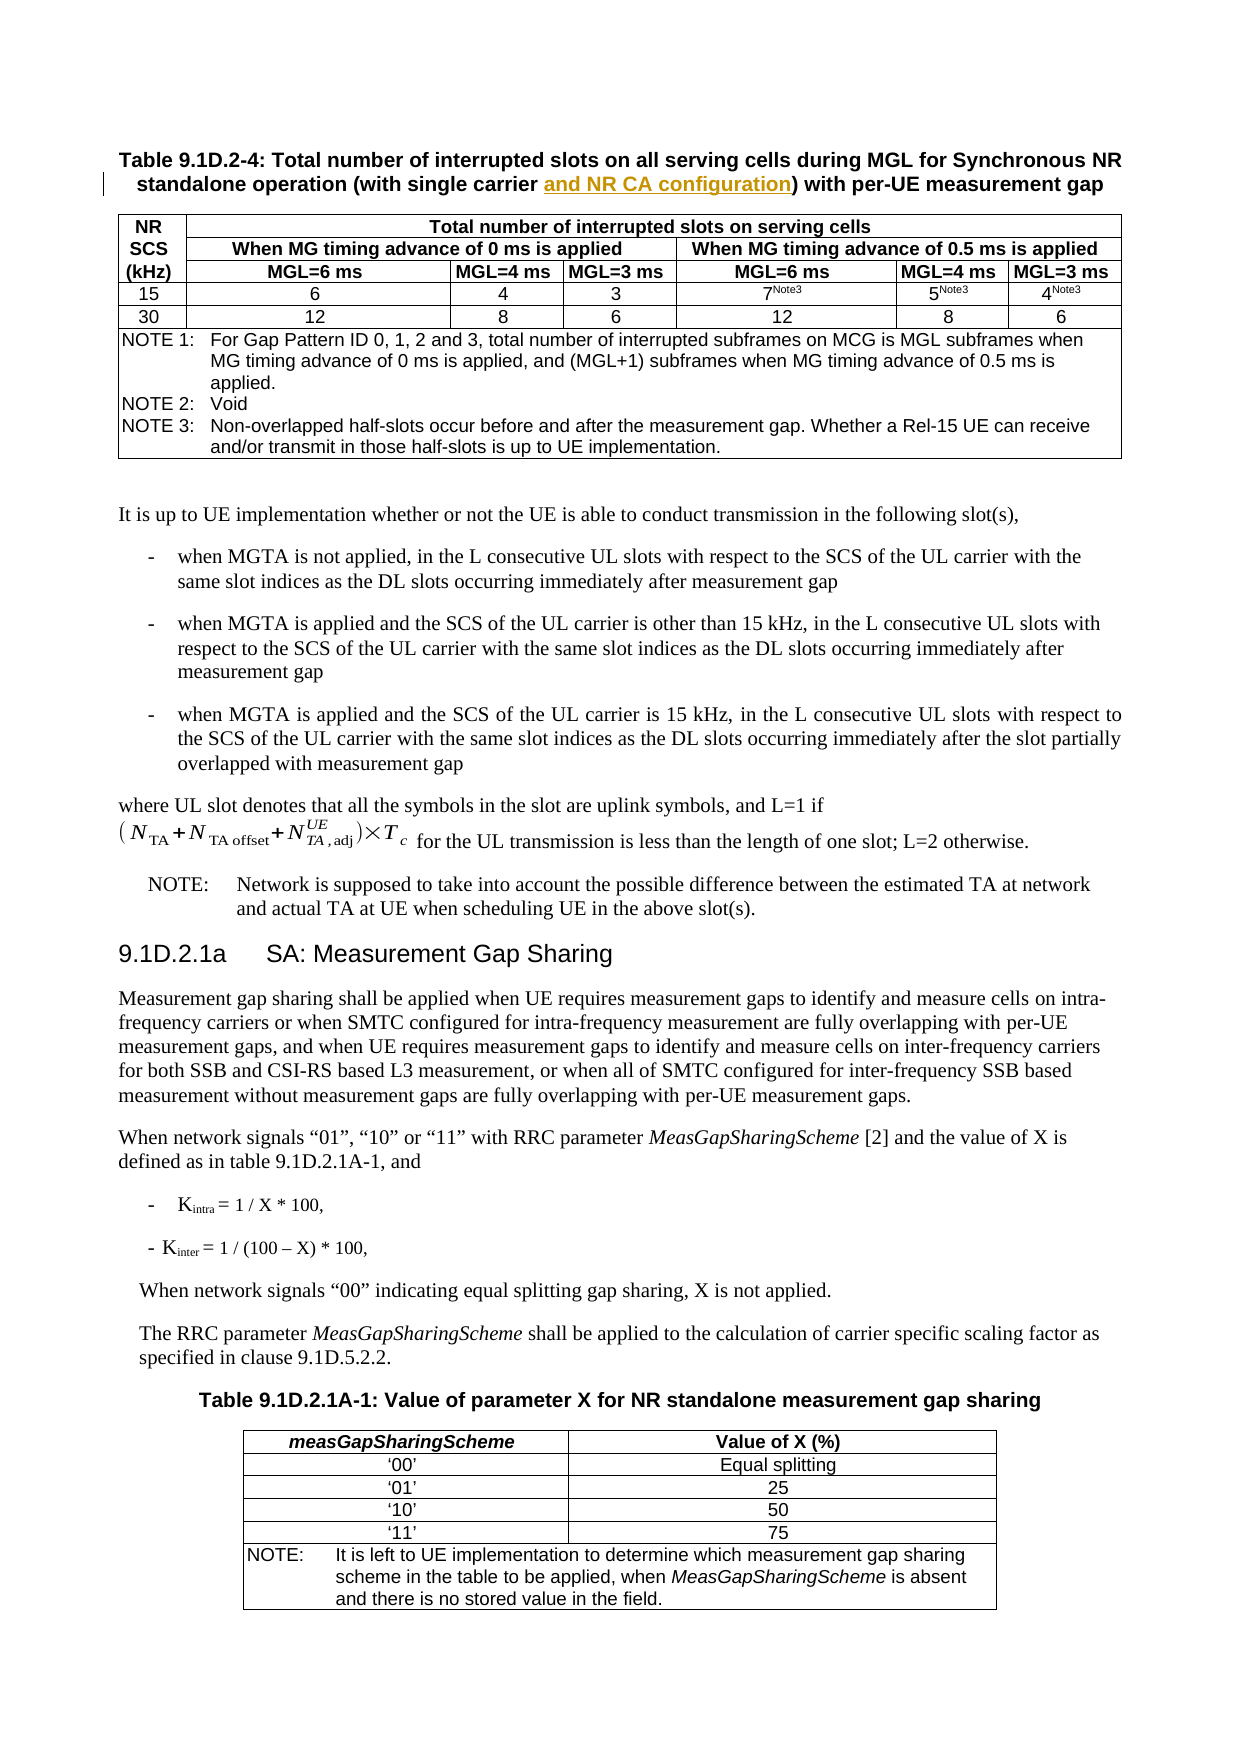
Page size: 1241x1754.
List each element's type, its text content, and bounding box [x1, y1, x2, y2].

table_cell 4Note3 [1009, 283, 1121, 305]
table_cell 50 [569, 1499, 996, 1521]
table_cell 12 [677, 306, 896, 327]
text - Kinter = 1 / (100 – X) * 100, [148, 1235, 1122, 1259]
text When network signals “01”, “10” or “11” with RRC parameter MeasGapSharingScheme [2] and the value of X is defined as in table 9.1D.2.1A-1, and [118, 1125, 1122, 1173]
table_cell 6 [564, 306, 676, 327]
subtitle 9.1D.2.1a SA: Measurement Gap Sharing [118, 939, 1122, 967]
table_cell MGL=3 ms [1009, 261, 1121, 282]
table_cell 5Note3 [897, 283, 1008, 305]
table_cell NOTE 1: For Gap Pattern ID 0, 1, 2 and 3, total number of interrupted subframes on MCG is MGL subframes when MG timing advance of 0 ms is applied, and (MGL+1) subframes when MG timing advance of 0.5 ms is applied. NOTE 2: Void NOTE 3: Non-overlapped half-slots occur before and after the measurement gap. Whether a Rel-15 UE can receive and/or transmit in those half-slots is up to UE implementation. [119, 329, 1121, 458]
table_cell Equal splitting [569, 1454, 996, 1475]
table_cell 6 [187, 283, 450, 305]
table_header measGapSharingScheme [244, 1431, 568, 1453]
table_header NR [119, 215, 186, 237]
table_cell NOTE: It is left to UE implementation to determine which measurement gap sharing scheme in the table to be applied, when MeasGapSharingScheme is absent and there is no stored value in the field. [244, 1544, 996, 1609]
table_cell 25 [569, 1476, 996, 1498]
text The RRC parameter MeasGapSharingScheme shall be applied to the calculation of carrier specific scaling factor as specified in clause 9.1D.5.2.2. [139, 1321, 1122, 1369]
table_cell MGL=6 ms [187, 261, 450, 282]
table_cell (kHz) [119, 260, 186, 282]
text where UL slot denotes that all the symbols in the slot are uplink symbols, and L=1 if for the UL transmission is less than the length of one slot; L=2 otherwise. [118, 793, 1122, 853]
table_cell When MG timing advance of 0 ms is applied [187, 238, 676, 259]
table_header Value of X (%) [569, 1431, 996, 1453]
text - when MGTA is applied and the SCS of the UL carrier is other than 15 kHz, in the L consecutive UL slots with respect to the SCS of the UL carrier with the same slot indices as the DL slots occurring immediately after measurement gap [148, 611, 1122, 683]
text - Kintra = 1 / X * 100, [148, 1192, 1122, 1216]
table_cell 12 [187, 306, 450, 327]
table_cell 8 [897, 306, 1008, 327]
table_cell When MG timing advance of 0.5 ms is applied [677, 238, 1121, 259]
text Table 9.1D.2.1A-1: Value of parameter X for NR standalone measurement gap sharing [118, 1387, 1122, 1411]
table_cell 75 [569, 1522, 996, 1543]
table_cell ‘11’ [244, 1522, 568, 1543]
text When network signals “00” indicating equal splitting gap sharing, X is not applied. [139, 1278, 1122, 1302]
table_cell 4 [451, 283, 563, 305]
table_cell MGL=4 ms [451, 261, 563, 282]
table_cell ‘00’ [244, 1454, 568, 1475]
text Measurement gap sharing shall be applied when UE requires measurement gaps to identify and measure cells on intra-frequency carriers or when SMTC configured for intra-frequency measurement are fully overlapping with per-UE measurement gaps, and when UE requires measurement gaps to identify and measure cells on inter-frequency carriers for both SSB and CSI-RS based L3 measurement, or when all of SMTC configured for inter-frequency SSB based measurement without measurement gaps are fully overlapping with per-UE measurement gaps. [118, 986, 1122, 1107]
table_cell 6 [1009, 306, 1121, 327]
table_cell 7Note3 [677, 283, 896, 305]
table_cell 8 [451, 306, 563, 327]
text - when MGTA is applied and the SCS of the UL carrier is 15 kHz, in the L consecutive UL slots with respect to the SCS of the UL carrier with the same slot indices as the DL slots occurring immediately after the slot partially overlapped with measurement gap [148, 702, 1122, 774]
table_cell 15 [119, 283, 186, 305]
table_cell SCS [119, 237, 186, 259]
text Table 9.1D.2-4: Total number of interrupted slots on all serving cells during MGL for Synchronous NR standalone operation (with single carrier ) with per-UE measurement gap [118, 148, 1122, 196]
table_cell ‘10’ [244, 1499, 568, 1521]
table_cell MGL=4 ms [897, 261, 1008, 282]
text NOTE: Network is supposed to take into account the possible difference between the estimated TA at network and actual TA at UE when scheduling UE in the above slot(s). [148, 872, 1122, 920]
table_cell MGL=3 ms [564, 261, 676, 282]
table_cell 30 [119, 306, 186, 327]
table_cell 3 [564, 283, 676, 305]
table_cell ‘01’ [244, 1476, 568, 1498]
table_header Total number of interrupted slots on serving cells [187, 215, 1121, 237]
text It is up to UE implementation whether or not the UE is able to conduct transmission in the following slot(s), [118, 502, 1122, 526]
text - when MGTA is not applied, in the L consecutive UL slots with respect to the SCS of the UL carrier with the same slot indices as the DL slots occurring immediately after measurement gap [148, 544, 1122, 593]
table_cell MGL=6 ms [677, 261, 896, 282]
